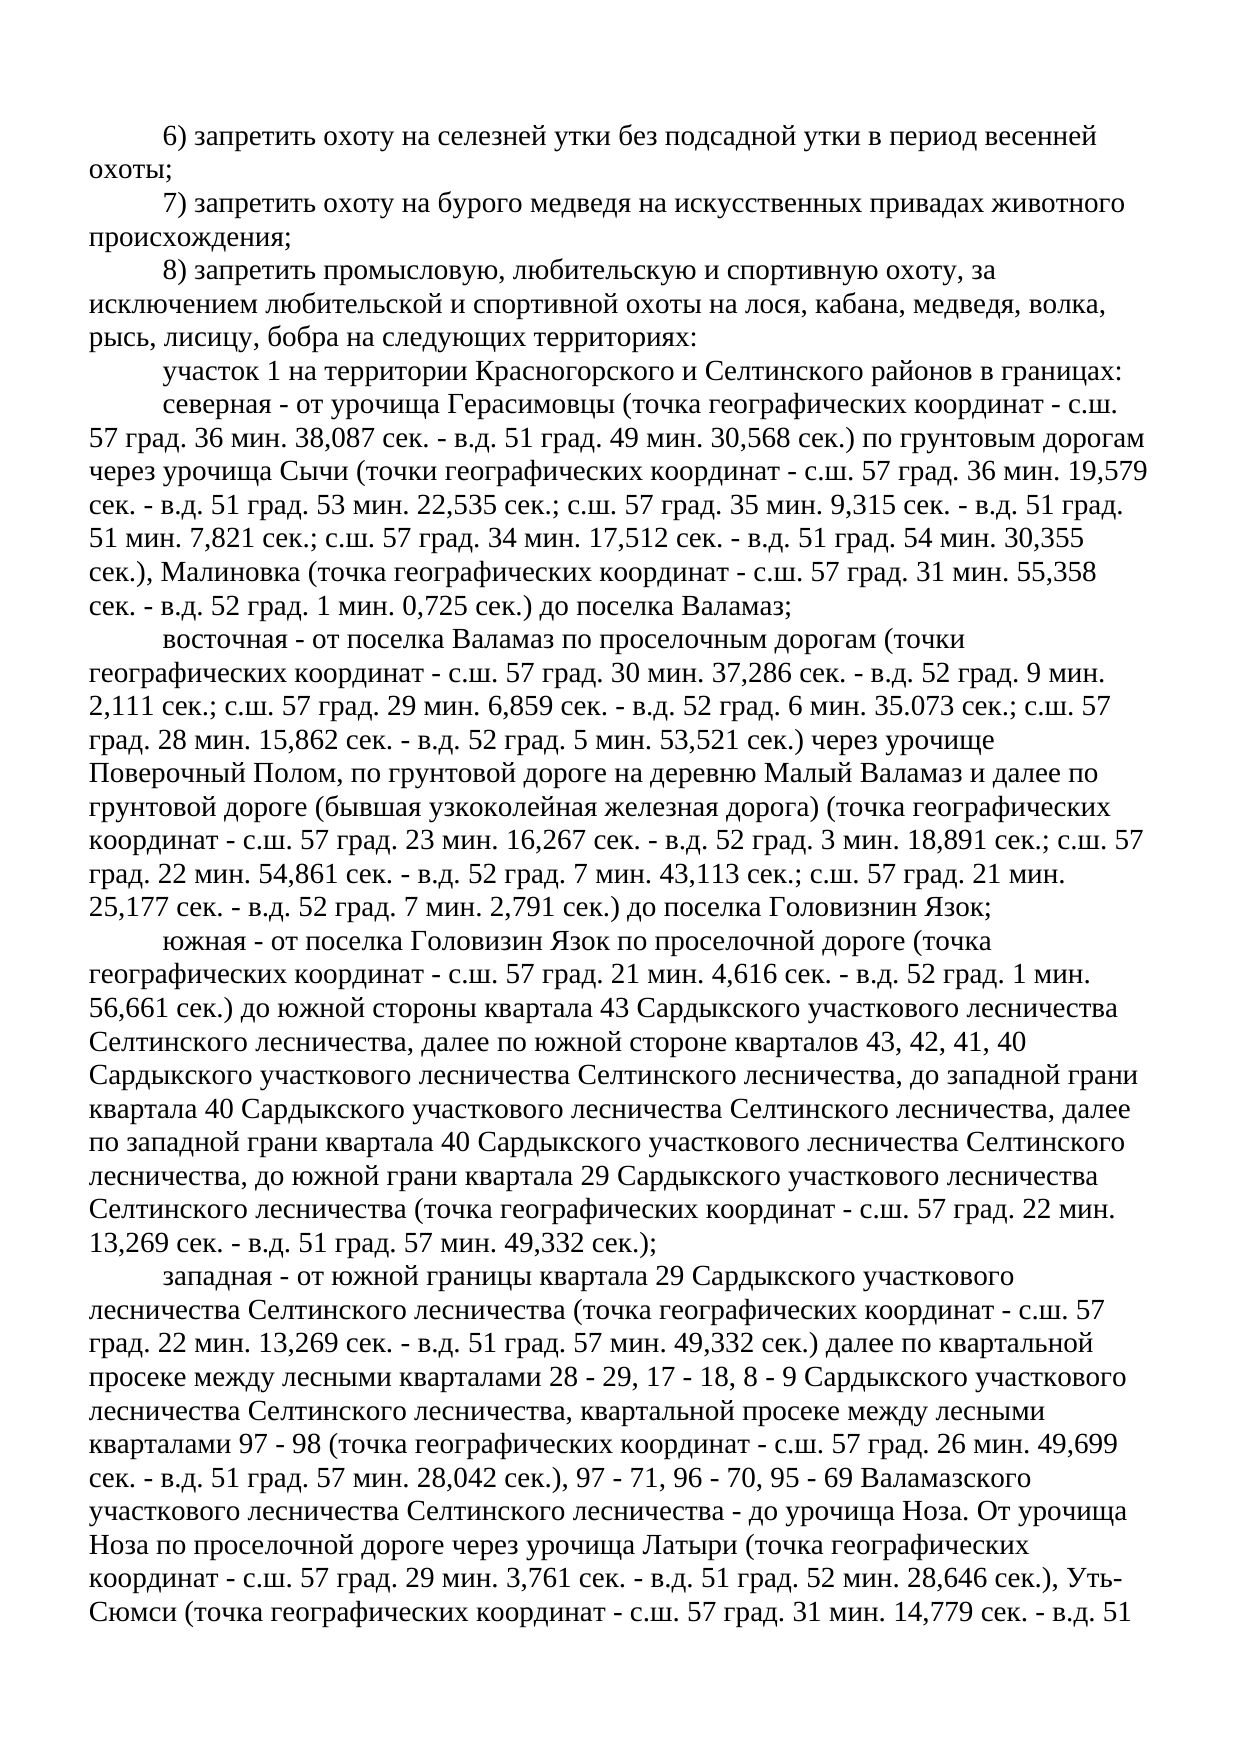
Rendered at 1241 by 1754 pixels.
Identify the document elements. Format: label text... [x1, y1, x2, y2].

text северная - от урочища Герасимовцы (точка географических координат - с.ш. 57 град. 36 мин. 38,087 сек. - в.д. 51 град. 49 мин. 30,568 сек.) по грунтовым дорогам через урочища Сычи (точки географических координат - с.ш. 57 град. 36 мин. 19,579 сек. - в.д. 51 град. 53 мин. 22,535 сек.; с.ш. 57 град. 35 мин. 9,315 сек. - в.д. 51 град. 51 мин. 7,821 сек.; с.ш. 57 град. 34 мин. 17,512 сек. - в.д. 51 град. 54 мин. 30,355 сек.), Малиновка (точка географических координат - с.ш. 57 град. 31 мин. 55,358 сек. - в.д. 52 град. 1 мин. 0,725 сек.) до поселка Валамаз; [89, 386, 1152, 621]
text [89, 1258, 1152, 1627]
text 6) запретить охоту на селезней утки без подсадной утки в период весенней охоты; [89, 118, 1152, 185]
text участок 1 на территории Красногорского и Селтинского районов в границах: [89, 353, 1152, 386]
text южная - от поселка Головизин Язок по проселочной дороге (точка географических координат - с.ш. 57 град. 21 мин. 4,616 сек. - в.д. 52 град. 1 мин. 56,661 сек.) до южной стороны квартала 43 Сардыкского участкового лесничества Селтинского лесничества, далее по южной стороне кварталов 43, 42, 41, 40 Сардыкского участкового лесничества Селтинского лесничества, до западной грани квартала 40 Сардыкского участкового лесничества Селтинского лесничества, далее по западной грани квартала 40 Сардыкского участкового лесничества Селтинского лесничества, до южной грани квартала 29 Сардыкского участкового лесничества Селтинского лесничества (точка географических координат - с.ш. 57 град. 22 мин. 13,269 сек. - в.д. 51 град. 57 мин. 49,332 сек.); [89, 923, 1152, 1258]
text 7) запретить охоту на бурого медведя на искусственных привадах животного происхождения; [89, 185, 1152, 252]
text восточная - от поселка Валамаз по проселочным дорогам (точки географических координат - с.ш. 57 град. 30 мин. 37,286 сек. - в.д. 52 град. 9 мин. 2,111 сек.; с.ш. 57 град. 29 мин. 6,859 сек. - в.д. 52 град. 6 мин. 35.073 сек.; с.ш. 57 град. 28 мин. 15,862 сек. - в.д. 52 град. 5 мин. 53,521 сек.) через урочище Поверочный Полом, по грунтовой дороге на деревню Малый Валамаз и далее по грунтовой дороге (бывшая узкоколейная железная дорога) (точка географических координат - с.ш. 57 град. 23 мин. 16,267 сек. - в.д. 52 град. 3 мин. 18,891 сек.; с.ш. 57 град. 22 мин. 54,861 сек. - в.д. 52 град. 7 мин. 43,113 сек.; с.ш. 57 град. 21 мин. 25,177 сек. - в.д. 52 град. 7 мин. 2,791 сек.) до поселка Головизнин Язок; [89, 621, 1152, 923]
text 8) запретить промысловую, любительскую и спортивную охоту, за исключением любительской и спортивной охоты на лося, кабана, медведя, волка, рысь, лисицу, бобра на следующих территориях: [89, 252, 1152, 353]
